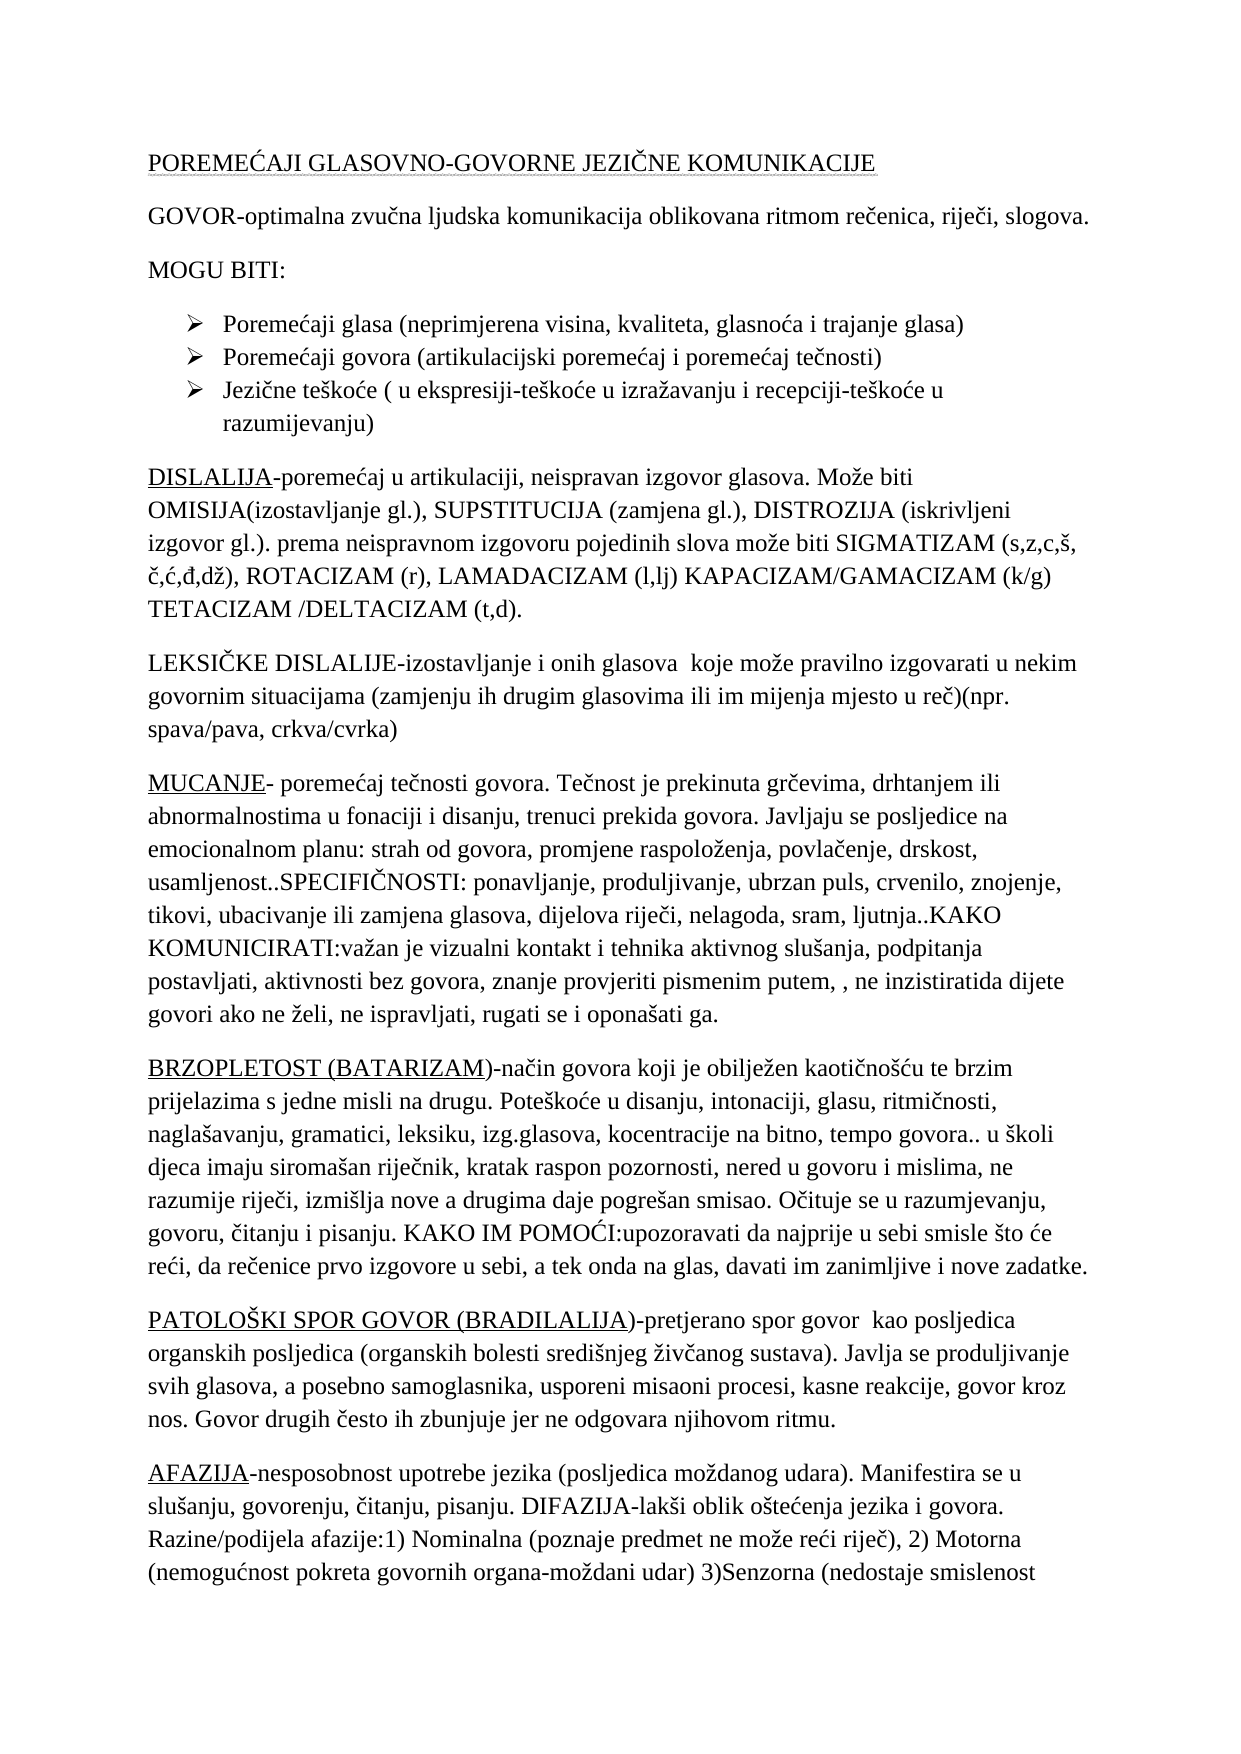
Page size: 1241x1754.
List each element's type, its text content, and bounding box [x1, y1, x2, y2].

list Poremećaji govora (artikulacijski poremećaj i poremećaj tečnosti) [185, 342, 1093, 371]
text LEKSIČKE DISLALIJE-izostavljanje i onih glasova koje može pravilno izgovarati u nekim govornim situacijama (zamjenju ih drugim glasovima ili im mijenja mjesto u reč)(npr. spava/pava, crkva/cvrka) [148, 648, 1093, 743]
text MUCANJE- poremećaj tečnosti govora. Tečnost je prekinuta grčevima, drhtanjem ili abnormalnostima u fonaciji i disanju, trenuci prekida govora. Javljaju se posljedice na emocionalnom planu: strah od govora, promjene raspoloženja, povlačenje, drskost, usamljenost..SPECIFIČNOSTI: ponavljanje, produljivanje, ubrzan puls, crvenilo, znojenje, tikovi, ubacivanje ili zamjena glasova, dijelova riječi, nelagoda, sram, ljutnja..KAKO KOMUNICIRATI:važan je vizualni kontakt i tehnika aktivnog slušanja, podpitanja postavljati, aktivnosti bez govora, znanje provjeriti pismenim putem, , ne inzistiratida dijete govori ako ne želi, ne ispravljati, rugati se i oponašati ga. [148, 768, 1093, 1028]
text MOGU BITI: [148, 255, 1093, 284]
text POREMEĆAJI GLASOVNO-GOVORNE JEZIČNE KOMUNIKACIJE [148, 148, 1093, 176]
list Poremećaji glasa (neprimjerena visina, kvaliteta, glasnoća i trajanje glasa) [185, 309, 1093, 338]
text PATOLOŠKI SPOR GOVOR (BRADILALIJA)-pretjerano spor govor kao posljedica organskih posljedica (organskih bolesti središnjeg živčanog sustava). Javlja se produljivanje svih glasova, a posebno samoglasnika, usporeni misaoni procesi, kasne reakcije, govor kroz nos. Govor drugih često ih zbunjuje jer ne odgovara njihovom ritmu. [148, 1305, 1093, 1433]
text DISLALIJA-poremećaj u artikulaciji, neispravan izgovor glasova. Može biti OMISIJA(izostavljanje gl.), SUPSTITUCIJA (zamjena gl.), DISTROZIJA (iskrivljeni izgovor gl.). prema neispravnom izgovoru pojedinih slova može biti SIGMATIZAM (s,z,c,š, č,ć,đ,dž), ROTACIZAM (r), LAMADACIZAM (l,lj) KAPACIZAM/GAMACIZAM (k/g) TETACIZAM /DELTACIZAM (t,d). [148, 462, 1093, 623]
text BRZOPLETOST (BATARIZAM)-način govora koji je obilježen kaotičnošću te brzim prijelazima s jedne misli na drugu. Poteškoće u disanju, intonaciji, glasu, ritmičnosti, naglašavanju, gramatici, leksiku, izg.glasova, kocentracije na bitno, tempo govora.. u školi djeca imaju siromašan riječnik, kratak raspon pozornosti, nered u govoru i mislima, ne razumije riječi, izmišlja nove a drugima daje pogrešan smisao. Očituje se u razumjevanju, govoru, čitanju i pisanju. KAKO IM POMOĆI:upozoravati da najprije u sebi smisle što će reći, da rečenice prvo izgovore u sebi, a tek onda na glas, davati im zanimljive i nove zadatke. [148, 1053, 1093, 1280]
list Jezične teškoće ( u ekspresiji-teškoće u izražavanju i recepciji-teškoće u razumijevanju) [185, 375, 1093, 437]
text GOVOR-optimalna zvučna ljudska komunikacija oblikovana ritmom rečenica, riječi, slogova. [148, 201, 1093, 230]
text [148, 1458, 1093, 1586]
